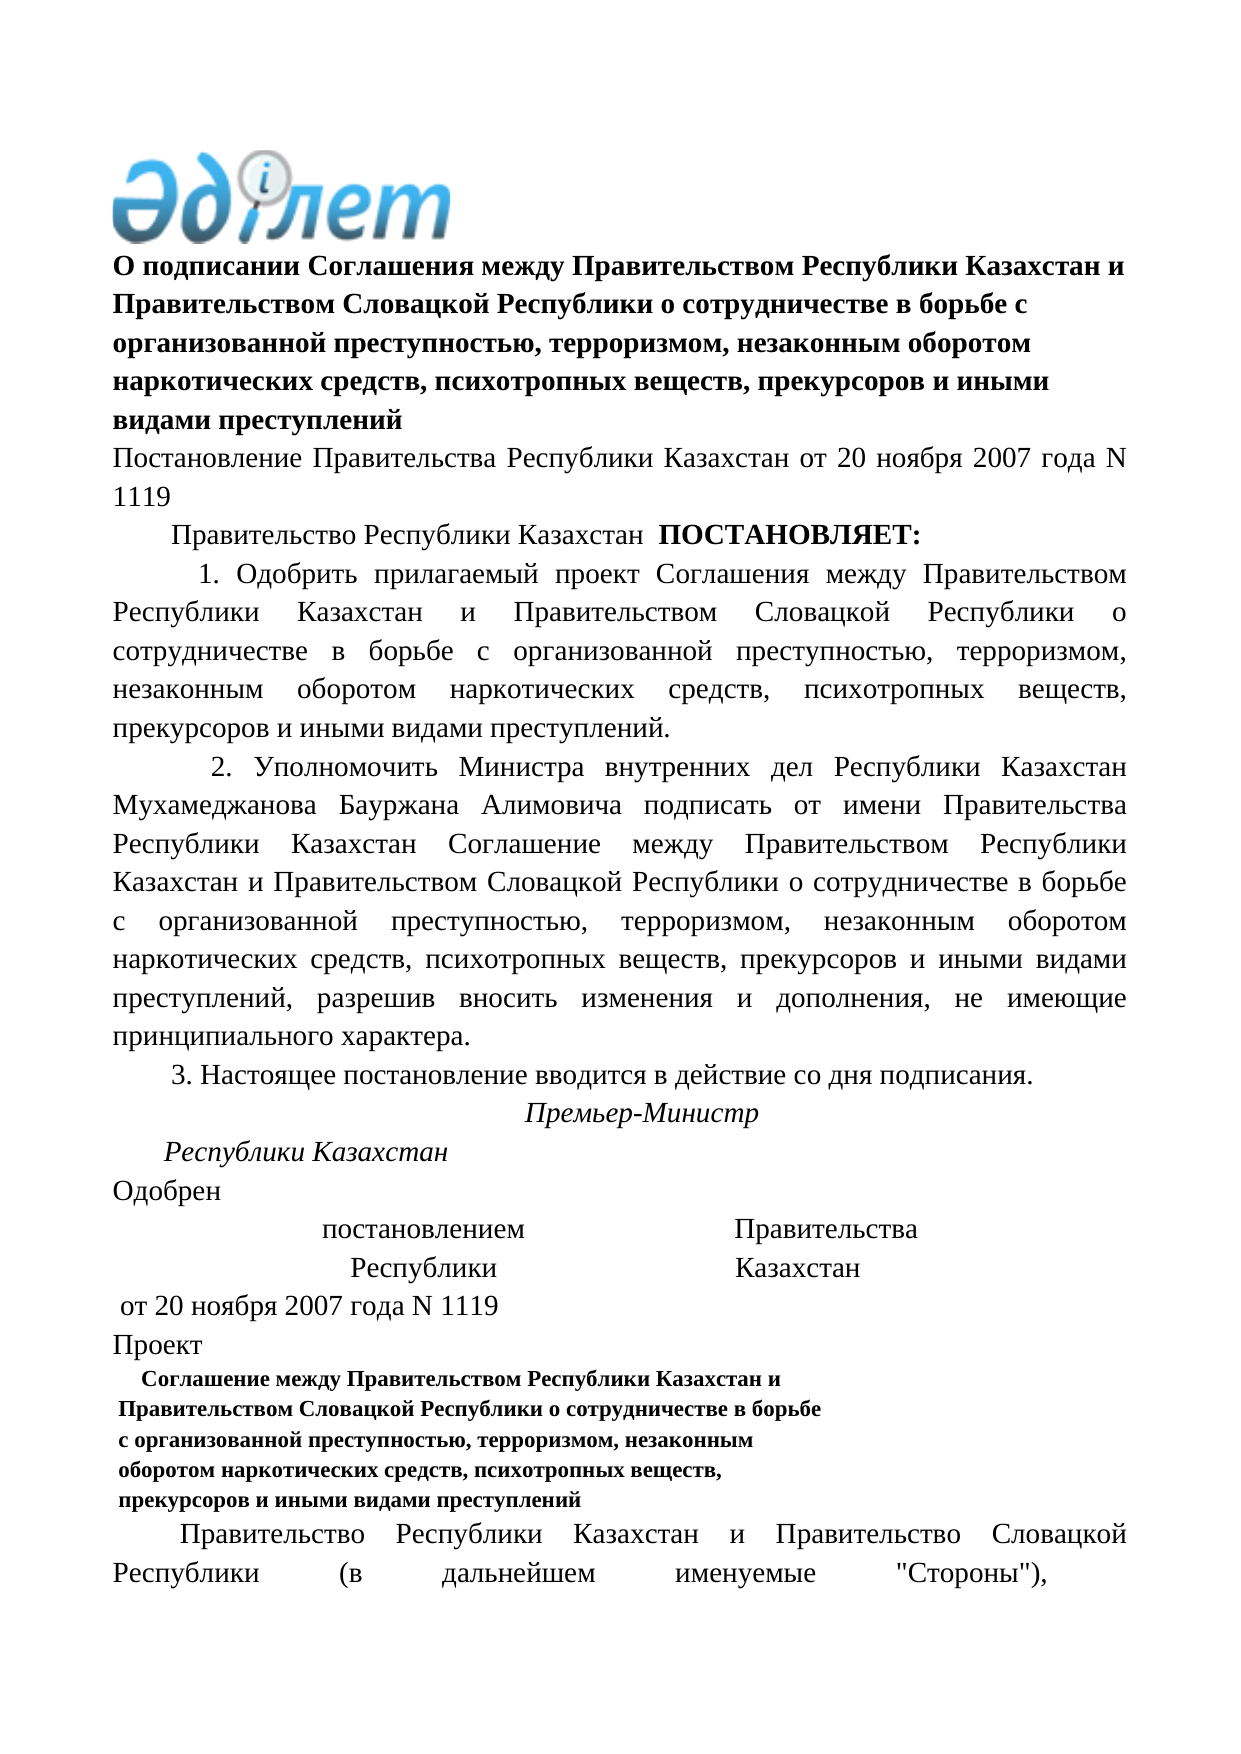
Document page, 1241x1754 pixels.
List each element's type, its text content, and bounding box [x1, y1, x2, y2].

text Проект [112, 1327, 1128, 1360]
text 2. Уполномочить Министра внутренних дел Республики Казахстан Мухамеджанова Бауржана Алимовича подписать от имени Правительства Республики Казахстан Соглашение между Правительством Республики Казахстан и Правительством Словацкой Республики о сотрудничестве в борьбе с организованной преступностью, терроризмом, незаконным оборотом наркотических средств, психотропных веществ, прекурсоров и иными видами преступлений, разрешив вносить изменения и дополнения, не имеющие принципиального характера. [112, 749, 1128, 1052]
text Премьер-Министр Республики Казахстан [112, 1096, 1128, 1168]
text Соглашение между Правительством Республики Казахстан и Правительством Словацкой Республики о сотрудничестве в борьбе с организованной преступностью, терроризмом, незаконным оборотом наркотических средств, психотропных веществ, прекурсоров и иными видами преступлений [112, 1365, 1128, 1512]
text Правительство Республики Казахстан ПОСТАНОВЛЯЕТ: [112, 517, 1128, 551]
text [112, 1516, 1128, 1588]
text 1. Одобрить прилагаемый проект Соглашения между Правительством Республики Казахстан и Правительством Словацкой Республики о сотрудничестве в борьбе с организованной преступностью, терроризмом, незаконным оборотом наркотических средств, психотропных веществ, прекурсоров и иными видами преступлений. [112, 556, 1128, 744]
text Постановление Правительства Республики Казахстан от 20 ноября 2007 года N 1119 [112, 440, 1128, 512]
text Одобрен постановлением Правительства Республики Казахстан от 20 ноября 2007 года N 1119 [112, 1173, 1128, 1322]
text О подписании Соглашения между Правительством Республики Казахстан и Правительством Словацкой Республики о сотрудничестве в борьбе с организованной преступностью, терроризмом, незаконным оборотом наркотических средств, психотропных веществ, прекурсоров и иными видами преступлений [112, 248, 1128, 435]
picture [112, 150, 451, 244]
text 3. Настоящее постановление вводится в действие со дня подписания. [112, 1057, 1128, 1091]
